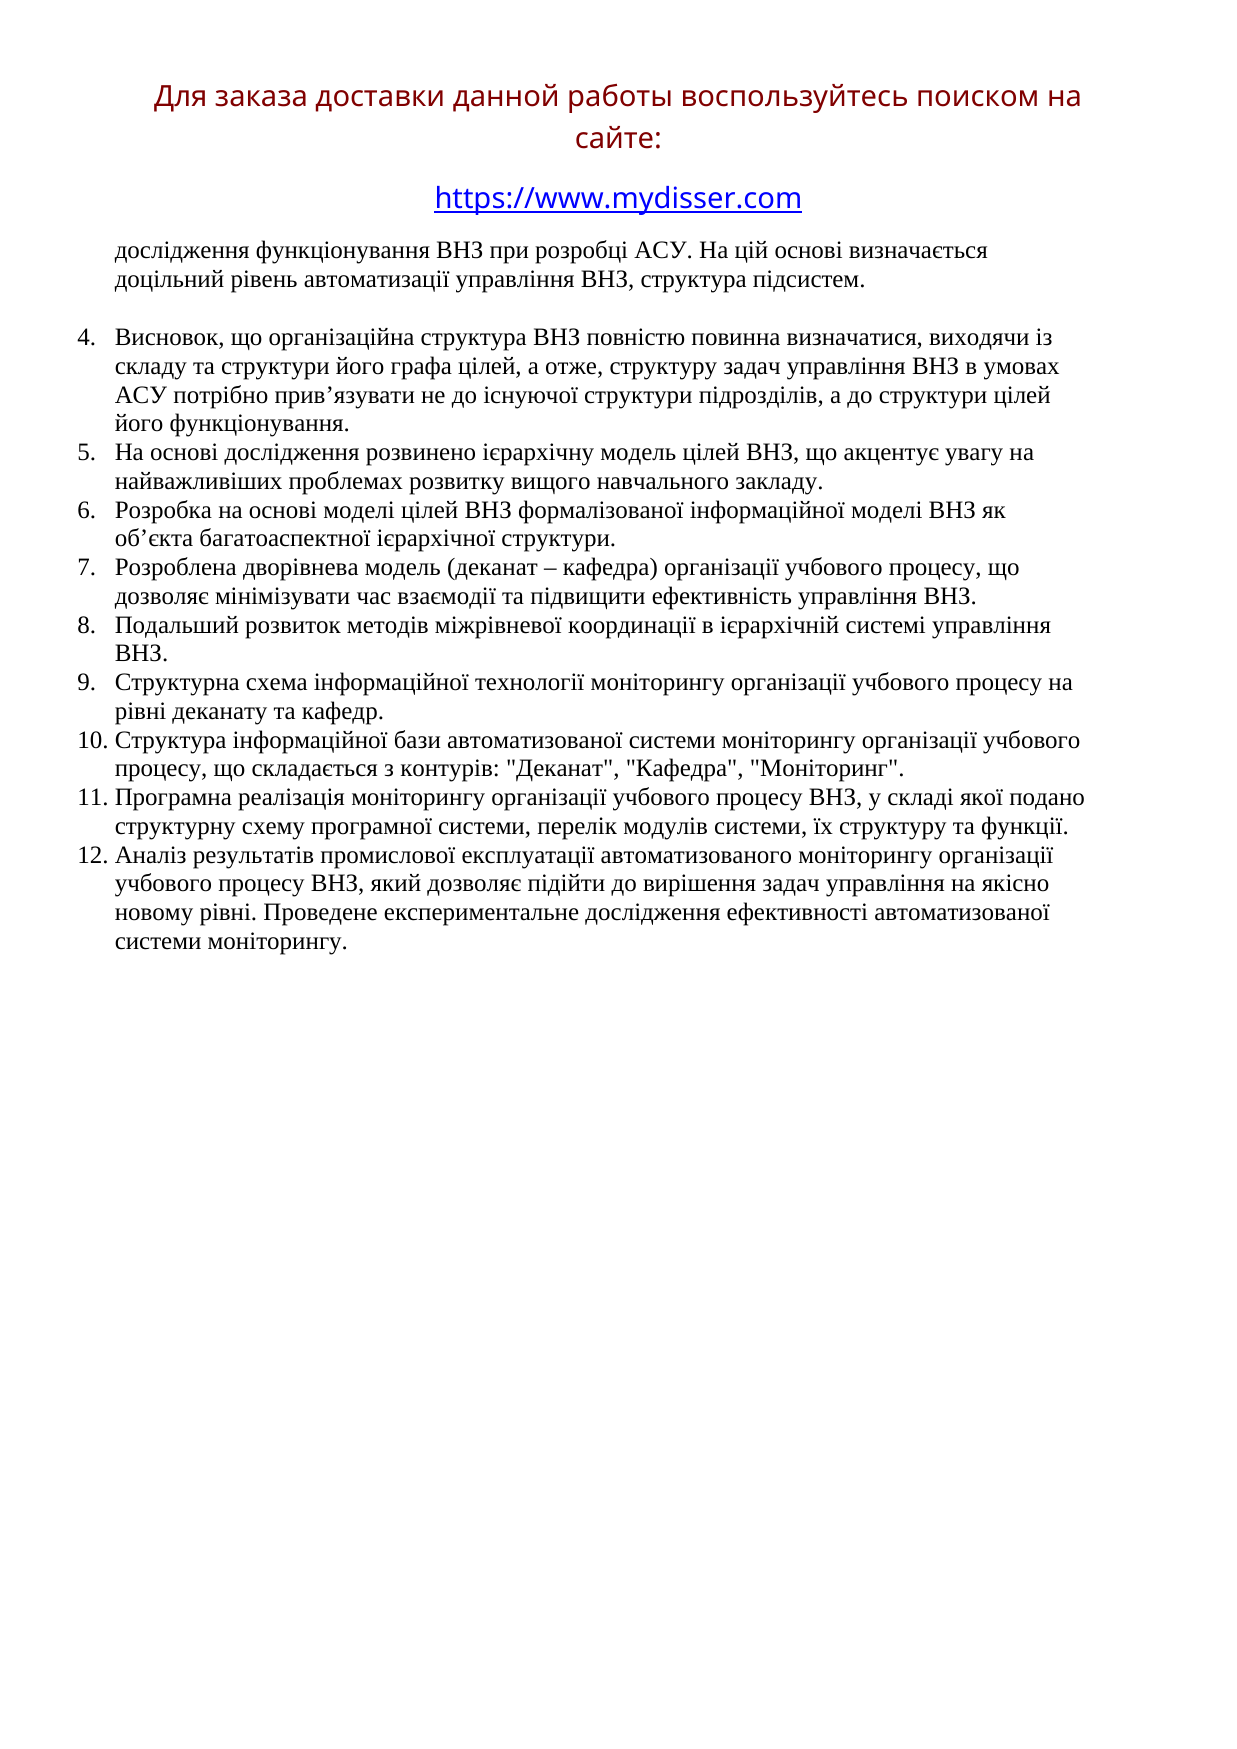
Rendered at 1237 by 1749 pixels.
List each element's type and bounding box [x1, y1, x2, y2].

table_cell [40, 236, 1086, 984]
